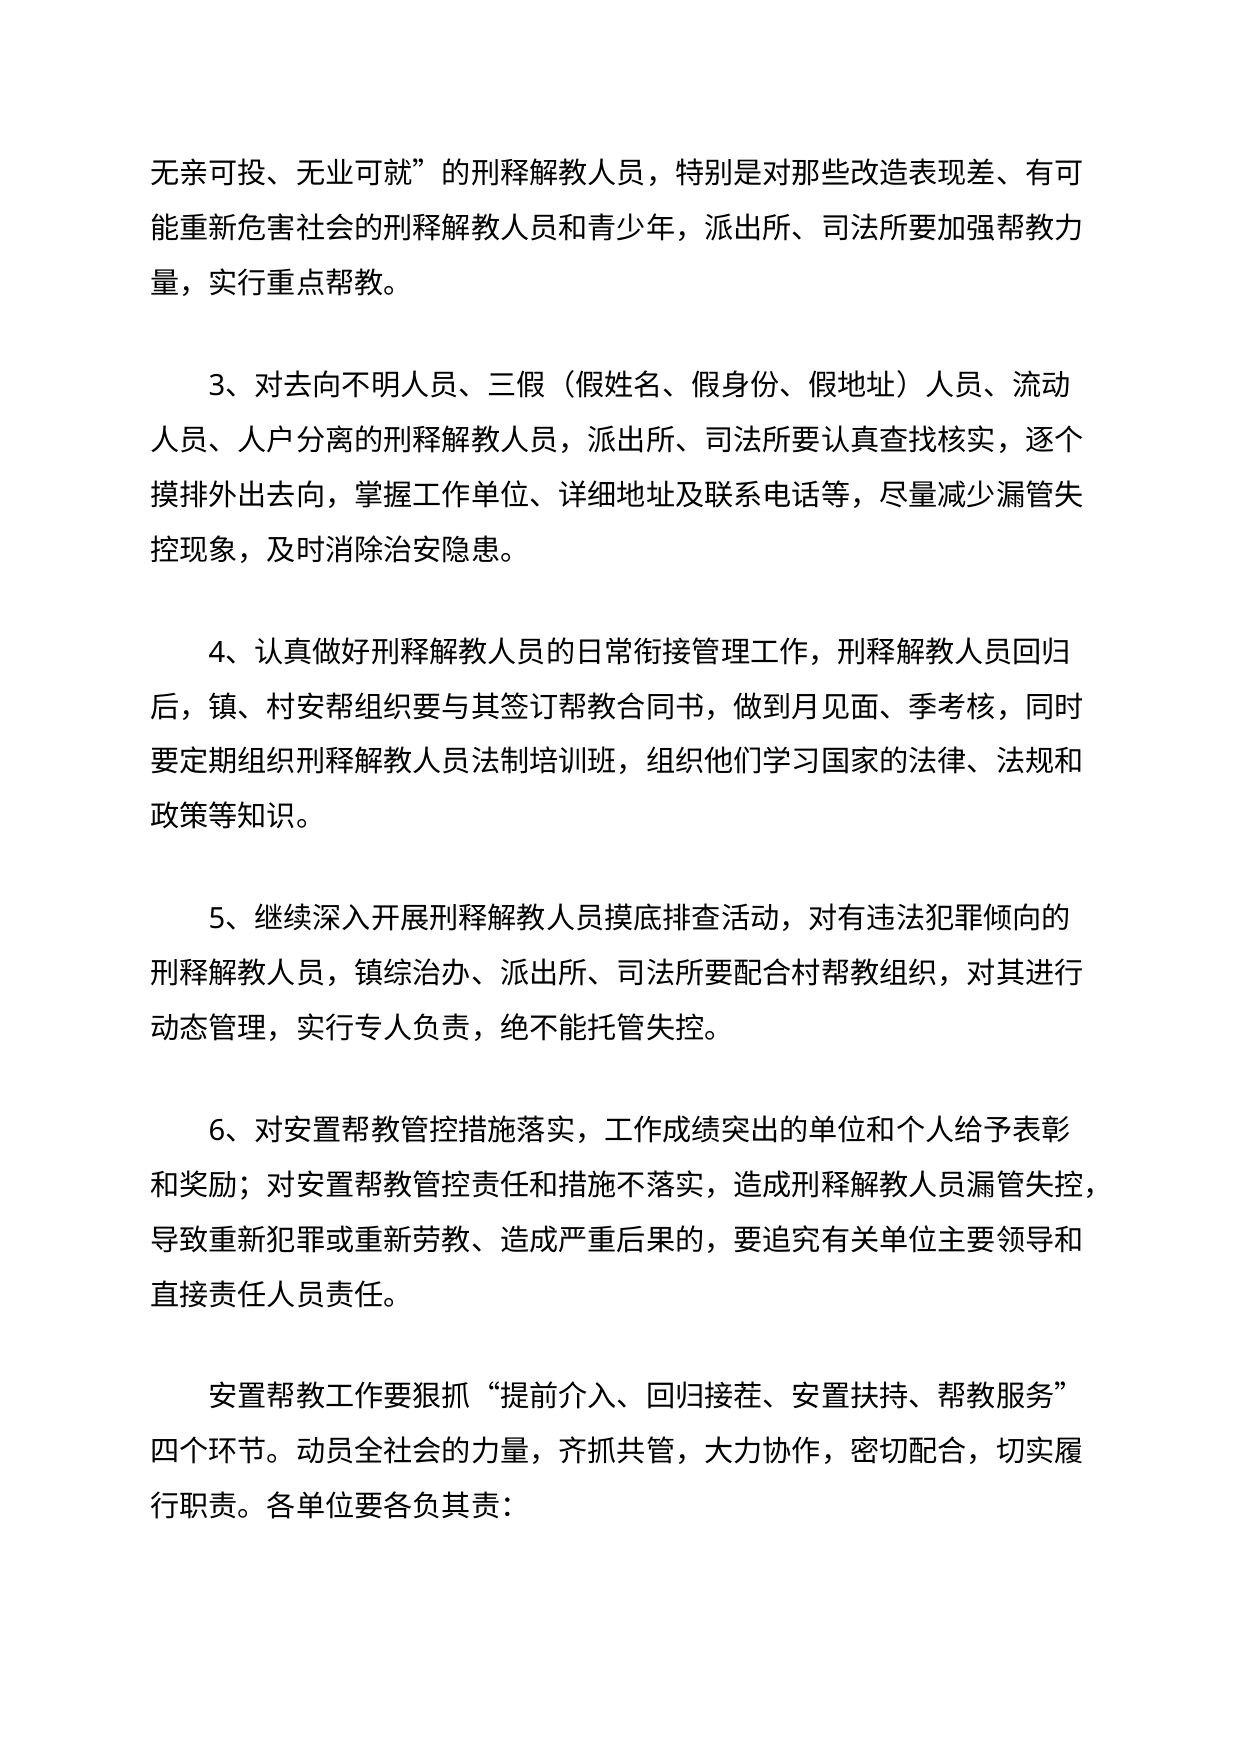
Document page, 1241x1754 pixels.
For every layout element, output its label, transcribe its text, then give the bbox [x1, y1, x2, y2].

text 4、认真做好刑释解教人员的日常衔接管理工作，刑释解教人员回归后，镇、村安帮组织要与其签订帮教合同书，做到月见面、季考核，同时要定期组织刑释解教人员法制培训班，组织他们学习国家的法律、法规和政策等知识。 [150, 628, 1090, 835]
text 3、对去向不明人员、三假（假姓名、假身份、假地址）人员、流动人员、人户分离的刑释解教人员，派出所、司法所要认真查找核实，逐个摸排外出去向，掌握工作单位、详细地址及联系电话等，尽量减少漏管失控现象，及时消除治安隐患。 [150, 362, 1090, 569]
text 6、对安置帮教管控措施落实，工作成绩突出的单位和个人给予表彰和奖励；对安置帮教管控责任和措施不落实，造成刑释解教人员漏管失控，导致重新犯罪或重新劳教、造成严重后果的，要追究有关单位主要领导和直接责任人员责任。 [150, 1106, 1090, 1313]
text 5、继续深入开展刑释解教人员摸底排查活动，对有违法犯罪倾向的刑释解教人员，镇综治办、派出所、司法所要配合村帮教组织，对其进行动态管理，实行专人负责，绝不能托管失控。 [150, 895, 1090, 1047]
text 安置帮教工作要狠抓“提前介入、回归接茬、安置扶持、帮教服务”四个环节。动员全社会的力量，齐抓共管，大力协作，密切配合，切实履行职责。各单位要各负其责： [150, 1373, 1090, 1525]
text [150, 150, 1090, 302]
